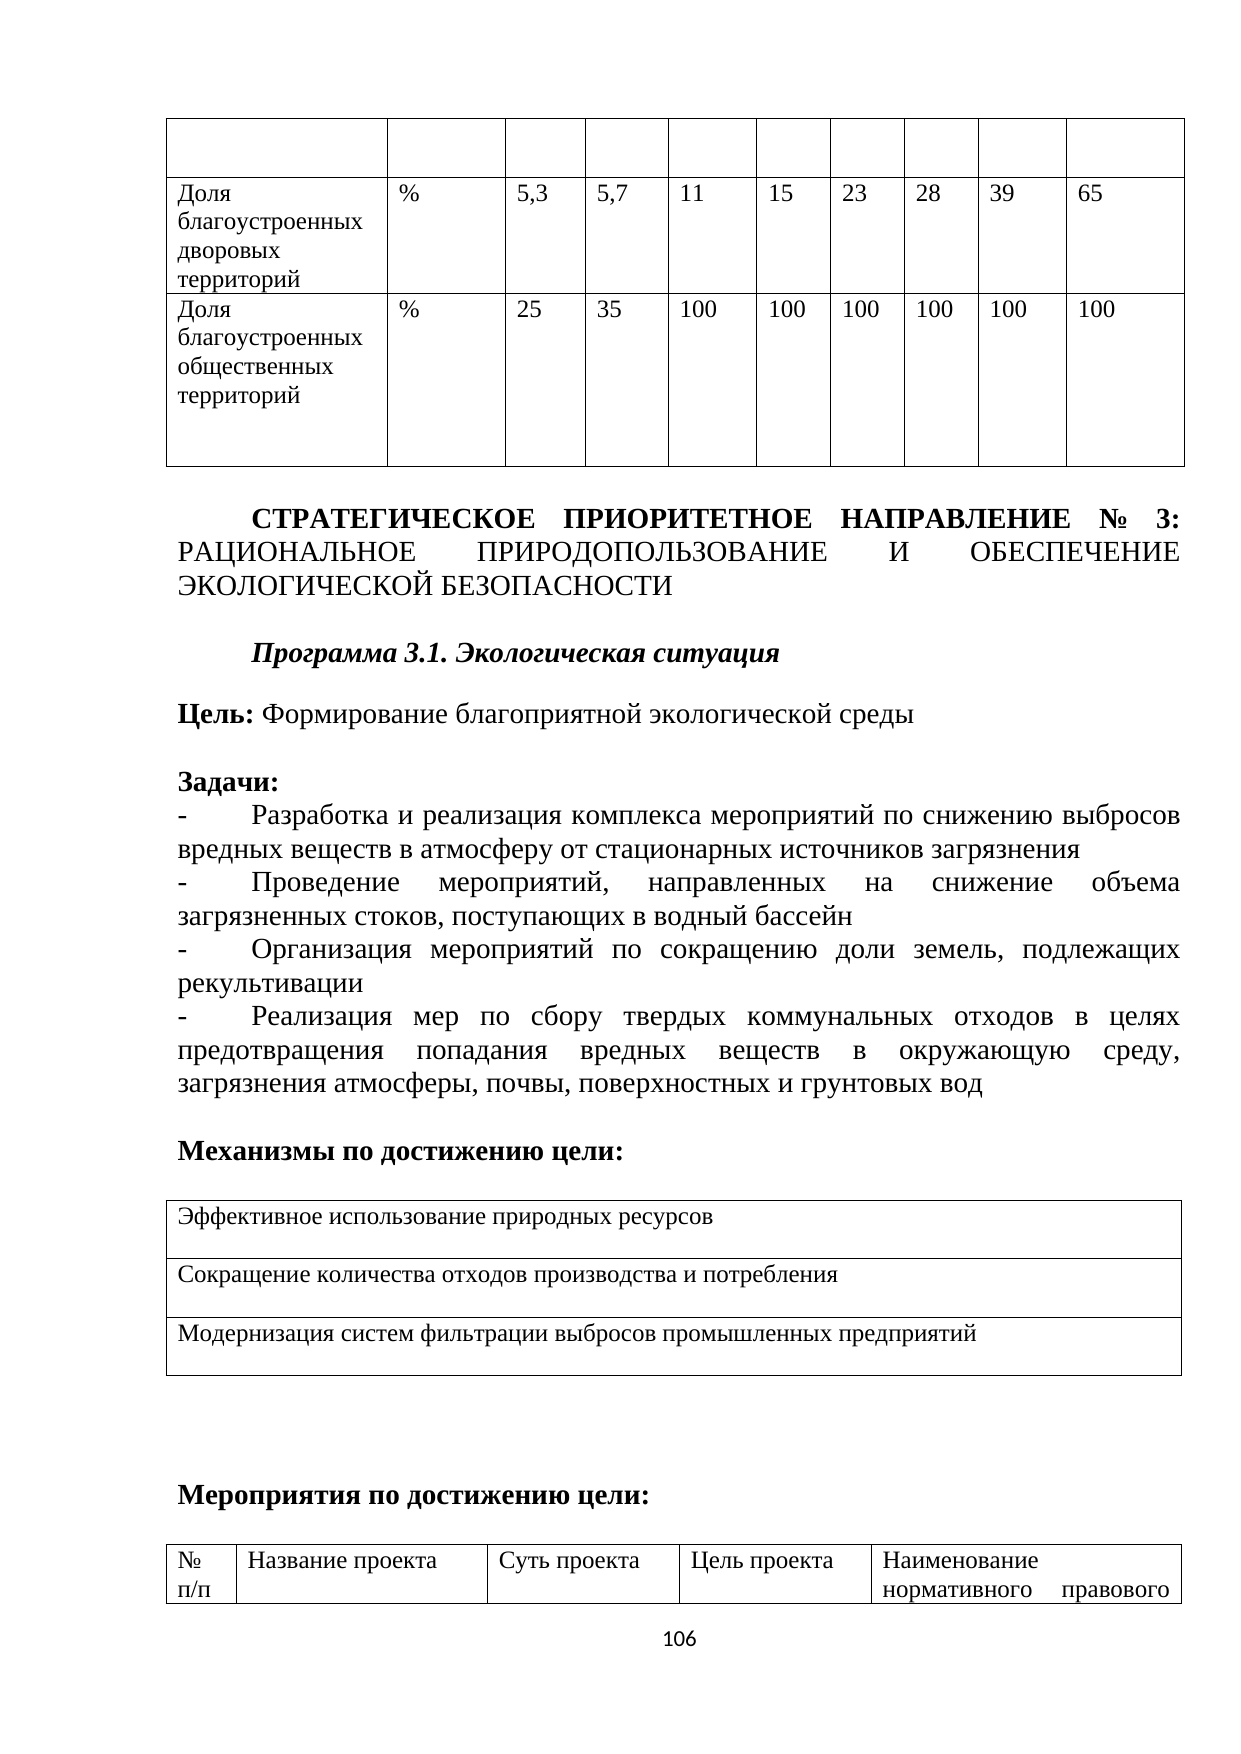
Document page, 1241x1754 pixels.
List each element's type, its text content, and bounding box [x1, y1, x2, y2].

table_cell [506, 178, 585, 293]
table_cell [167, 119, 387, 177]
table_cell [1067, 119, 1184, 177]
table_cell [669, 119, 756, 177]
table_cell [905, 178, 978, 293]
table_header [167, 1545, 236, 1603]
text СТРАТЕГИЧЕСКОЕ ПРИОРИТЕТНОЕ НАПРАВЛЕНИЕ № 3: РАЦИОНАЛЬНОЕ ПРИРОДОПОЛЬЗОВАНИЕ И ОБЕСПЕЧЕНИЕ ЭКОЛОГИЧЕСКОЙ БЕЗОПАСНОСТИ [177, 501, 1181, 601]
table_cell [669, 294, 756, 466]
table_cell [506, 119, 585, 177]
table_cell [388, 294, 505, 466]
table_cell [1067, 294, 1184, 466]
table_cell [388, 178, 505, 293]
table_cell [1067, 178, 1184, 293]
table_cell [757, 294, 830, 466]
text Мероприятия по достижению цели: [177, 1477, 1181, 1511]
list Разработка и реализация комплекса мероприятий по снижению выбросов вредных веществ в атмосферу от стационарных источников загрязнения [177, 797, 1181, 864]
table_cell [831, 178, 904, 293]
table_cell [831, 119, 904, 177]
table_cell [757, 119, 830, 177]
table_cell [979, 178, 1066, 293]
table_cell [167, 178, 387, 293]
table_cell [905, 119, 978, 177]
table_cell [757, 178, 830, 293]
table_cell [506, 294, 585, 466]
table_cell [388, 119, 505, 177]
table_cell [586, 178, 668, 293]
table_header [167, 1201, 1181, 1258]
text Программа 3.1. Экологическая ситуация [177, 635, 1181, 668]
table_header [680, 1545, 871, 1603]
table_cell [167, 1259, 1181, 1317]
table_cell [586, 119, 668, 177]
text Механизмы по достижению цели: [177, 1133, 1181, 1166]
list Проведение мероприятий, направленных на снижение объема загрязненных стоков, поступающих в водный бассейн [177, 864, 1181, 931]
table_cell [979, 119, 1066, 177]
list Реализация мер по сбору твердых коммунальных отходов в целях предотвращения попадания вредных веществ в окружающую среду, загрязнения атмосферы, почвы, поверхностных и грунтовых вод [177, 998, 1181, 1099]
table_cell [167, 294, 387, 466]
list Организация мероприятий по сокращению доли земель, подлежащих рекультивации [177, 931, 1181, 998]
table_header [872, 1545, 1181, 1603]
text Цель: Формирование благоприятной экологической среды [177, 697, 1181, 730]
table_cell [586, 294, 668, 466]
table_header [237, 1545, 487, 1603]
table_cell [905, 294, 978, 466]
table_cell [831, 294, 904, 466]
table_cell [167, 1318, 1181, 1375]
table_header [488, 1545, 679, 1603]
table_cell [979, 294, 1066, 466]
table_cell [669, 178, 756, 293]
text Задачи: [177, 764, 1181, 797]
